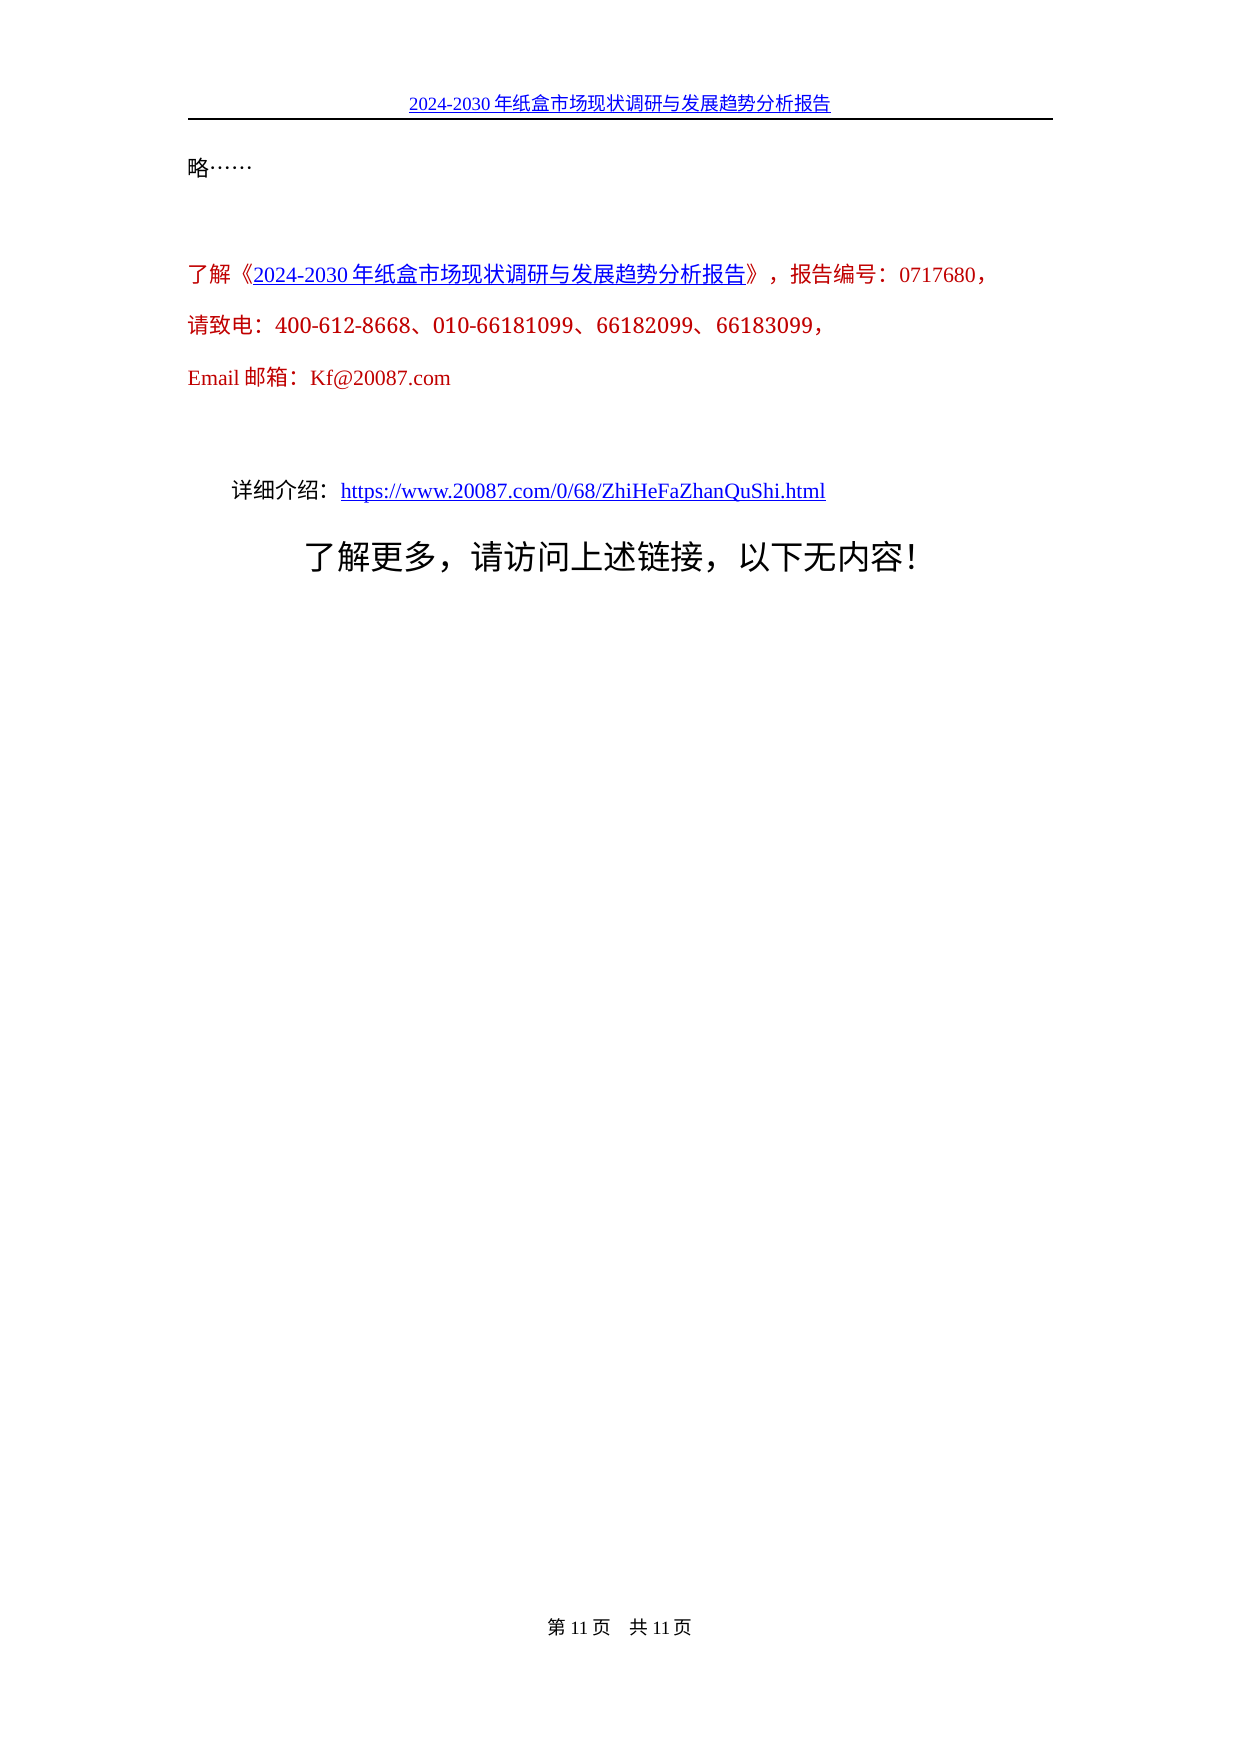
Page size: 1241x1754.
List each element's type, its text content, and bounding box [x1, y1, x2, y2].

text 请致电：400-612-8668、010-66181099、66182099、66183099， [187, 308, 1053, 341]
text 了解《2024-2030年纸盒市场现状调研与发展趋势分析报告》，报告编号：0717680， [187, 257, 1053, 289]
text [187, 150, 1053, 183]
title 了解更多，请访问上述链接，以下无内容！ [187, 523, 1053, 588]
text 详细介绍：https://www.20087.com/0/68/ZhiHeFaZhanQuShi.html [187, 473, 1053, 505]
text Email邮箱：Kf@20087.com [187, 360, 1053, 392]
